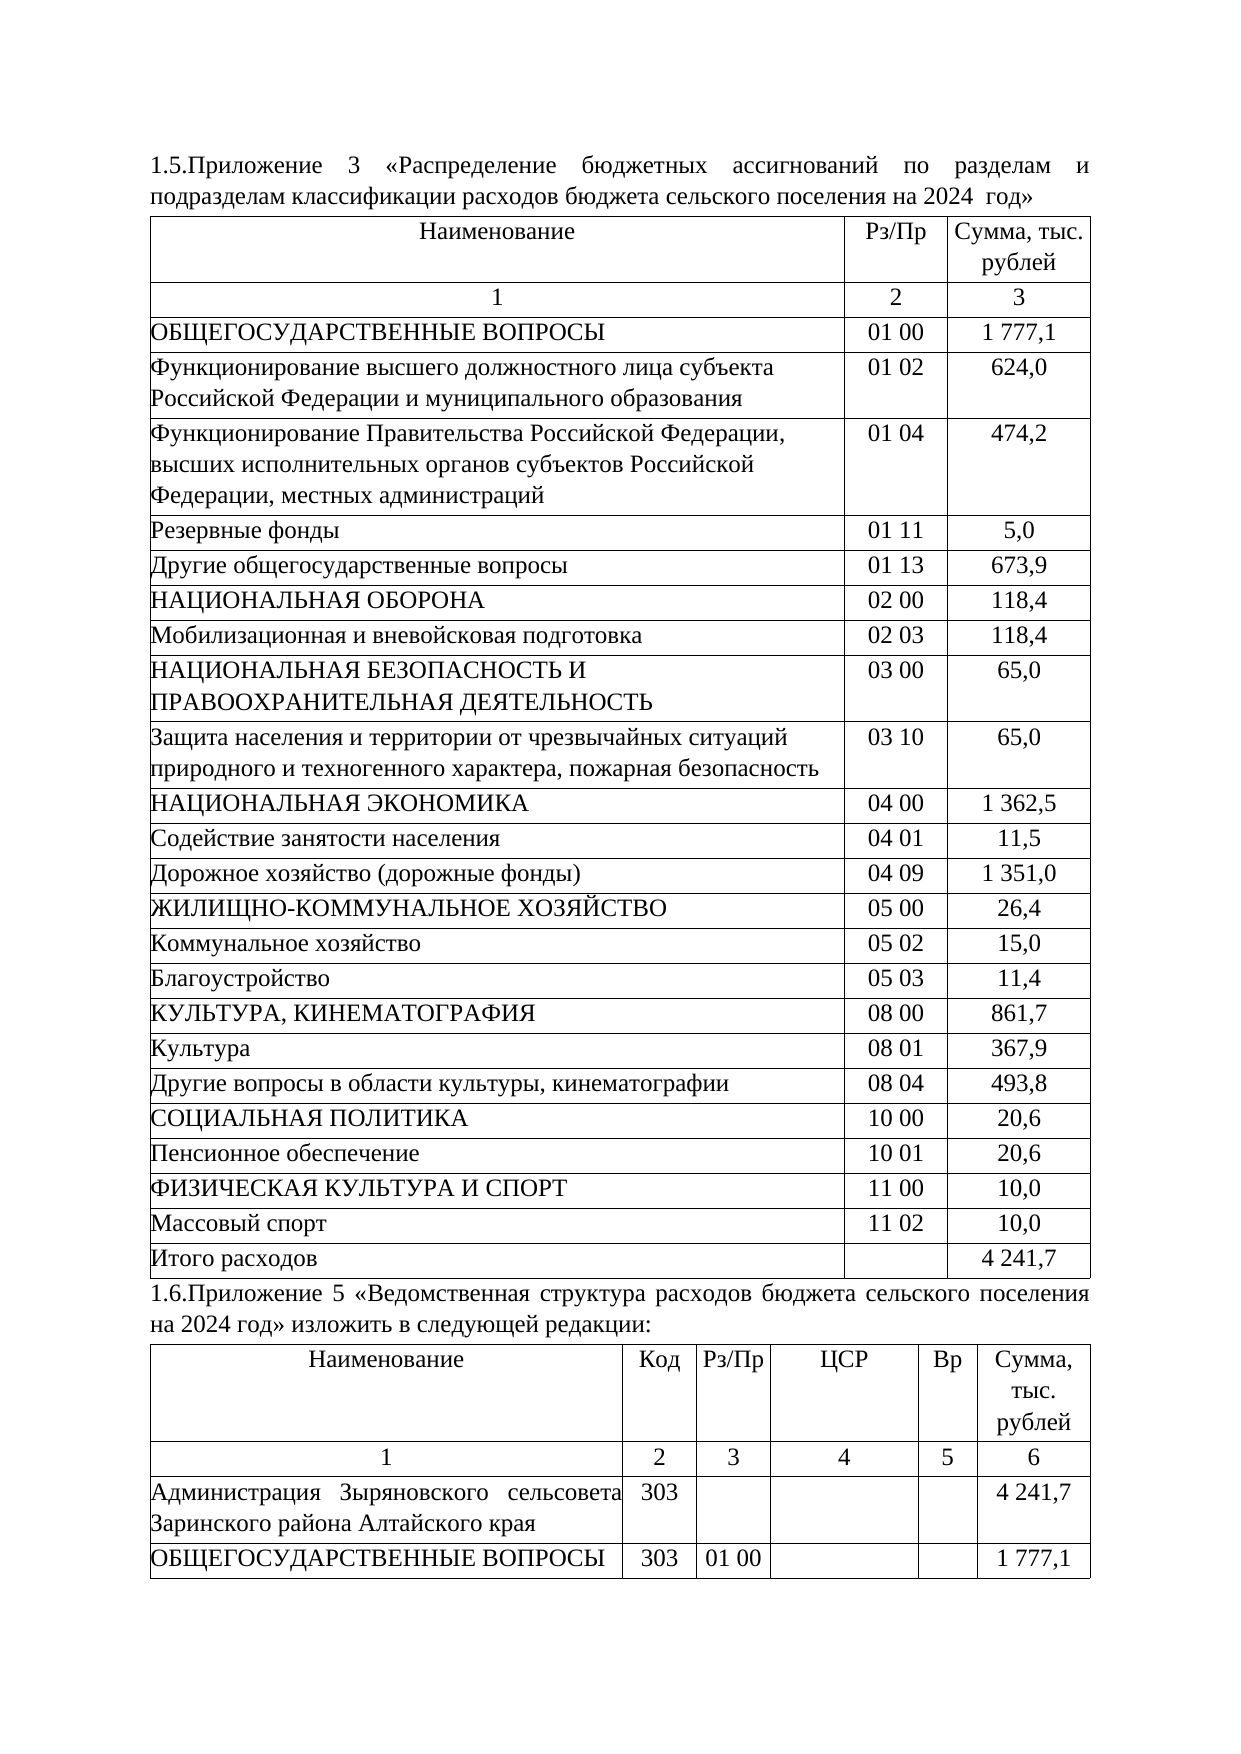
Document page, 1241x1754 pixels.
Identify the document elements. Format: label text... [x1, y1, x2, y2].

table_header Вр [919, 1345, 977, 1441]
table_cell 03 00 [845, 656, 947, 721]
table_cell 05 02 [845, 929, 947, 962]
table_cell Администрация Зыряновского сельсовета Заринского района Алтайского края [151, 1477, 622, 1542]
text 1.5.Приложение 3 «Распределение бюджетных ассигнований по разделам и подразделам классификации расходов бюджета сельского поселения на 2024 год» [150, 150, 1090, 210]
table_cell 118,4 [948, 586, 1090, 620]
table_header Наименование [151, 217, 844, 282]
table_cell 2 [623, 1442, 696, 1476]
table_cell Защита населения и территории от чрезвычайных ситуаций природного и техногенного характера, пожарная безопасность [151, 722, 844, 787]
table_cell 5 [919, 1442, 977, 1476]
table_header Рз/Пр [697, 1345, 770, 1441]
table_cell ОБЩЕГОСУДАРСТВЕННЫЕ ВОПРОСЫ [151, 1544, 622, 1578]
table_cell 2 [845, 283, 947, 317]
table_cell [771, 1477, 918, 1542]
table_cell [697, 1477, 770, 1542]
table_cell 1 362,5 [948, 789, 1090, 822]
table_cell 20,6 [948, 1104, 1090, 1137]
table_cell 01 04 [845, 419, 947, 515]
table_cell ЖИЛИЩНО-КОММУНАЛЬНОЕ ХОЗЯЙСТВО [151, 894, 844, 927]
table_cell 08 00 [845, 999, 947, 1032]
table_cell 15,0 [948, 929, 1090, 962]
table_cell 5,0 [948, 516, 1090, 550]
table_cell 367,9 [948, 1034, 1090, 1067]
table_cell 11 02 [845, 1209, 947, 1242]
table_cell 05 03 [845, 964, 947, 997]
table_cell 10 00 [845, 1104, 947, 1137]
table_cell НАЦИОНАЛЬНАЯ ОБОРОНА [151, 586, 844, 620]
table_cell СОЦИАЛЬНАЯ ПОЛИТИКА [151, 1104, 844, 1137]
table_cell Коммунальное хозяйство [151, 929, 844, 962]
table_cell 04 09 [845, 859, 947, 892]
table_cell 65,0 [948, 722, 1090, 787]
table_cell Функционирование высшего должностного лица субъекта Российской Федерации и муниципального образования [151, 353, 844, 418]
table_cell 26,4 [948, 894, 1090, 927]
table_header Рз/Пр [845, 217, 947, 282]
table_cell 1 351,0 [948, 859, 1090, 892]
table_cell КУЛЬТУРА, КИНЕМАТОГРАФИЯ [151, 999, 844, 1032]
table_cell 303 [623, 1544, 696, 1578]
table_cell Итого расходов [151, 1244, 844, 1278]
table_cell 6 [978, 1442, 1090, 1476]
table_cell Функционирование Правительства Российской Федерации, высших исполнительных органов субъектов Российской Федерации, местных администраций [151, 419, 844, 515]
table_cell 01 00 [845, 318, 947, 352]
table_cell [919, 1544, 977, 1578]
table_cell 65,0 [948, 656, 1090, 721]
table_cell 11,5 [948, 824, 1090, 857]
table_cell Благоустройство [151, 964, 844, 997]
table_cell 4 241,7 [978, 1477, 1090, 1542]
table_cell 1 777,1 [978, 1544, 1090, 1578]
table_cell 1 777,1 [948, 318, 1090, 352]
table_cell 01 00 [697, 1544, 770, 1578]
table_cell 08 01 [845, 1034, 947, 1067]
table_cell 3 [948, 283, 1090, 317]
table_cell Пенсионное обеспечение [151, 1139, 844, 1172]
table_cell [771, 1544, 918, 1578]
table_cell 10,0 [948, 1209, 1090, 1242]
table_cell 118,4 [948, 621, 1090, 655]
table_cell 01 02 [845, 353, 947, 418]
table_cell 11,4 [948, 964, 1090, 997]
table_cell 01 13 [845, 551, 947, 585]
table_cell ОБЩЕГОСУДАРСТВЕННЫЕ ВОПРОСЫ [151, 318, 844, 352]
table_header Код [623, 1345, 696, 1441]
table_cell 4 241,7 [948, 1244, 1090, 1278]
table_cell 01 11 [845, 516, 947, 550]
table_cell 20,6 [948, 1139, 1090, 1172]
table_cell Дорожное хозяйство (дорожные фонды) [151, 859, 844, 892]
table_cell 3 [697, 1442, 770, 1476]
table_cell 673,9 [948, 551, 1090, 585]
table_cell 4 [771, 1442, 918, 1476]
table_cell НАЦИОНАЛЬНАЯ ЭКОНОМИКА [151, 789, 844, 822]
table_cell 08 04 [845, 1069, 947, 1102]
table_cell ФИЗИЧЕСКАЯ КУЛЬТУРА И СПОРТ [151, 1174, 844, 1207]
table_header Сумма, тыс. рублей [948, 217, 1090, 282]
table_cell 04 00 [845, 789, 947, 822]
table_cell 303 [623, 1477, 696, 1542]
table_header Наименование [151, 1345, 622, 1441]
table_cell 10,0 [948, 1174, 1090, 1207]
table_cell 624,0 [948, 353, 1090, 418]
table_cell 10 01 [845, 1139, 947, 1172]
table_cell 02 03 [845, 621, 947, 655]
table_cell Культура [151, 1034, 844, 1067]
table_cell 04 01 [845, 824, 947, 857]
text 1.6.Приложение 5 «Ведомственная структура расходов бюджета сельского поселения на 2024 год» изложить в следующей редакции: [150, 1279, 1090, 1338]
table_cell 1 [151, 1442, 622, 1476]
table_header Сумма, тыс. рублей [978, 1345, 1090, 1441]
table_header ЦСР [771, 1345, 918, 1441]
table_cell 493,8 [948, 1069, 1090, 1102]
table_cell 1 [151, 283, 844, 317]
table_cell 861,7 [948, 999, 1090, 1032]
table_cell [845, 1244, 947, 1278]
table_cell 03 10 [845, 722, 947, 787]
table_cell 11 00 [845, 1174, 947, 1207]
table_cell НАЦИОНАЛЬНАЯ БЕЗОПАСНОСТЬ И ПРАВООХРАНИТЕЛЬНАЯ ДЕЯТЕЛЬНОСТЬ [151, 656, 844, 721]
table_cell 474,2 [948, 419, 1090, 515]
table_cell Массовый спорт [151, 1209, 844, 1242]
table_cell Мобилизационная и вневойсковая подготовка [151, 621, 844, 655]
table_cell Другие общегосударственные вопросы [151, 551, 844, 585]
table_cell Другие вопросы в области культуры, кинематографии [151, 1069, 844, 1102]
table_cell Резервные фонды [151, 516, 844, 550]
table_cell 05 00 [845, 894, 947, 927]
table_cell 02 00 [845, 586, 947, 620]
table_cell Содействие занятости населения [151, 824, 844, 857]
table_cell [919, 1477, 977, 1542]
